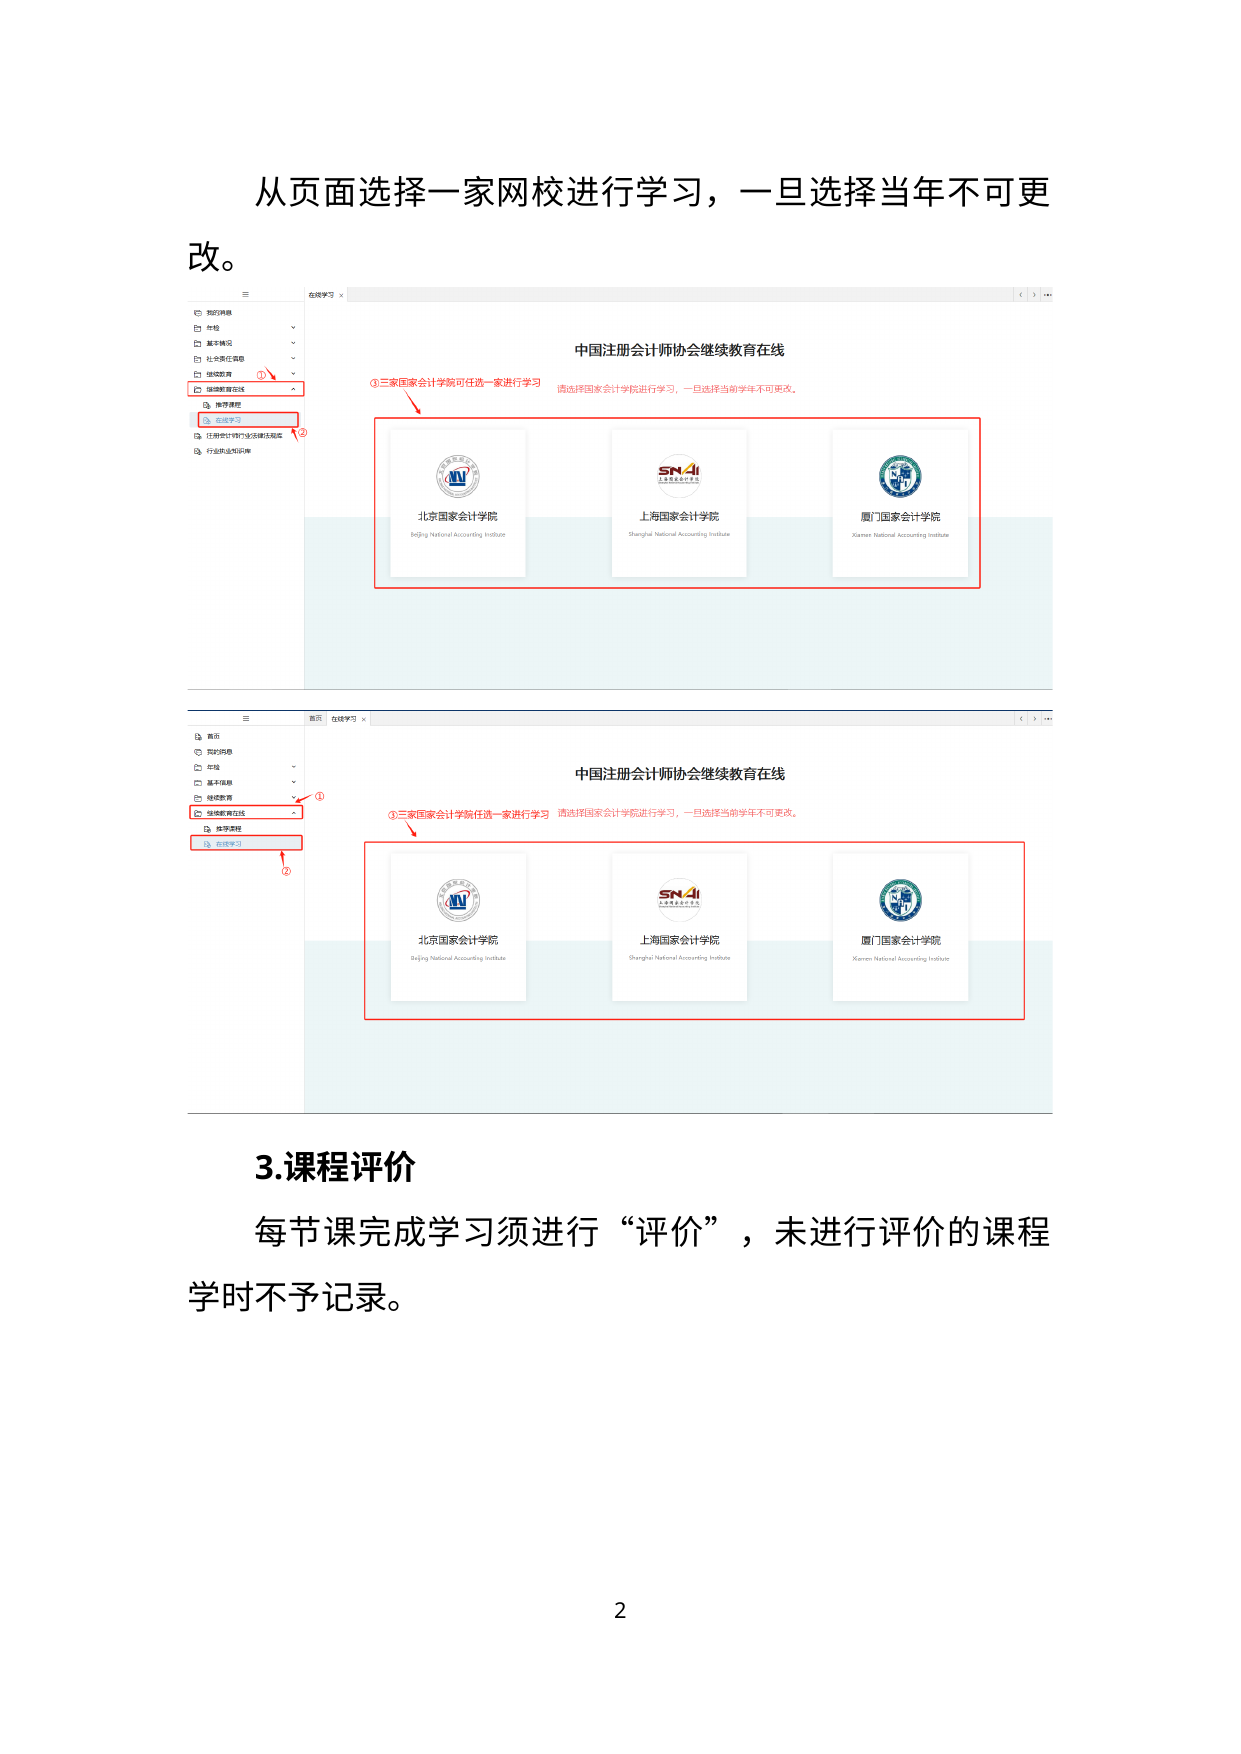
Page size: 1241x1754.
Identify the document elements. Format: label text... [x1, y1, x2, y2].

text 每节课完成学习须进行“评价”，未进行评价的课程学时不予记录。 [187, 1198, 1053, 1328]
text 3.课程评价 [187, 1133, 1053, 1198]
picture [187, 710, 1053, 1114]
picture [187, 287, 1053, 690]
text 从页面选择一家网校进行学习，一旦选择当年不可更改。 [187, 158, 1053, 287]
